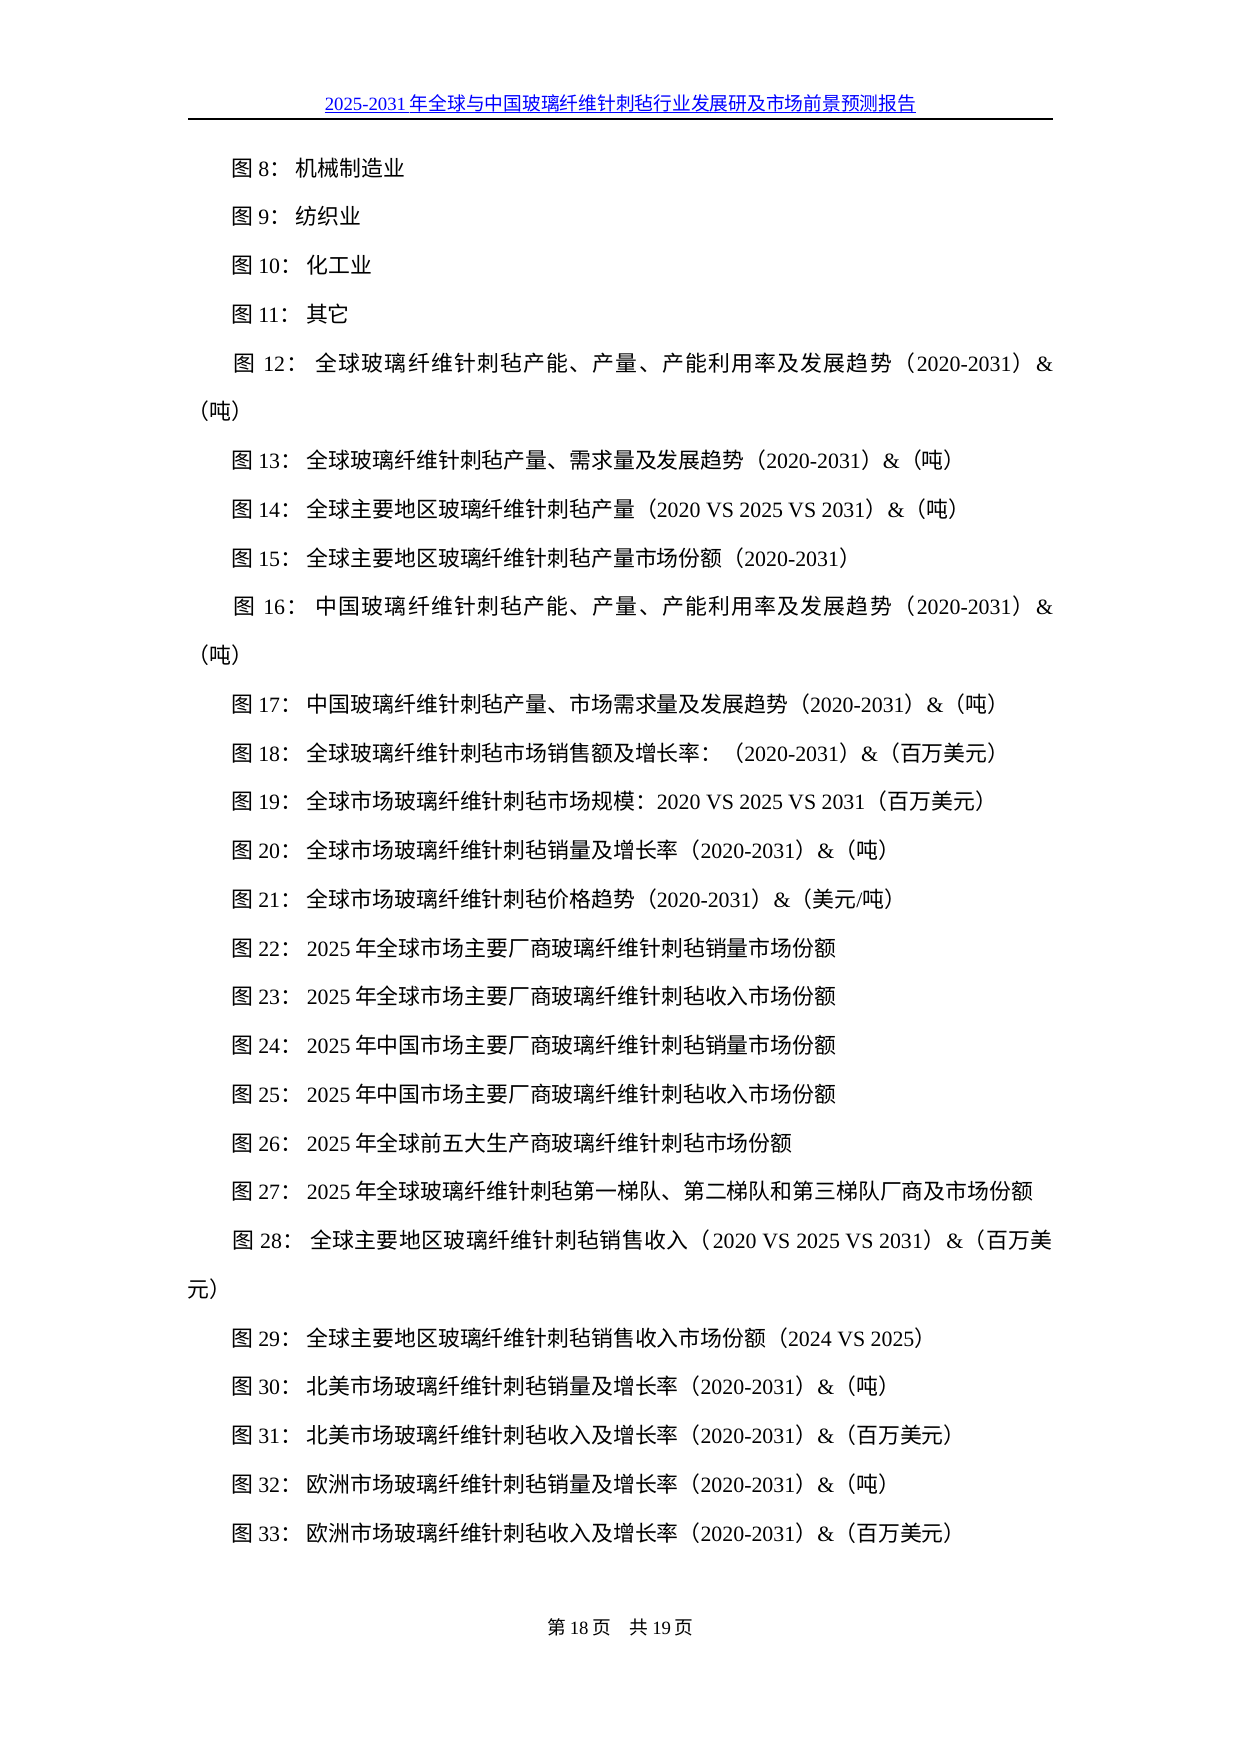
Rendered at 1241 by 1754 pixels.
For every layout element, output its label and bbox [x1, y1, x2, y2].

text [187, 150, 1053, 1548]
